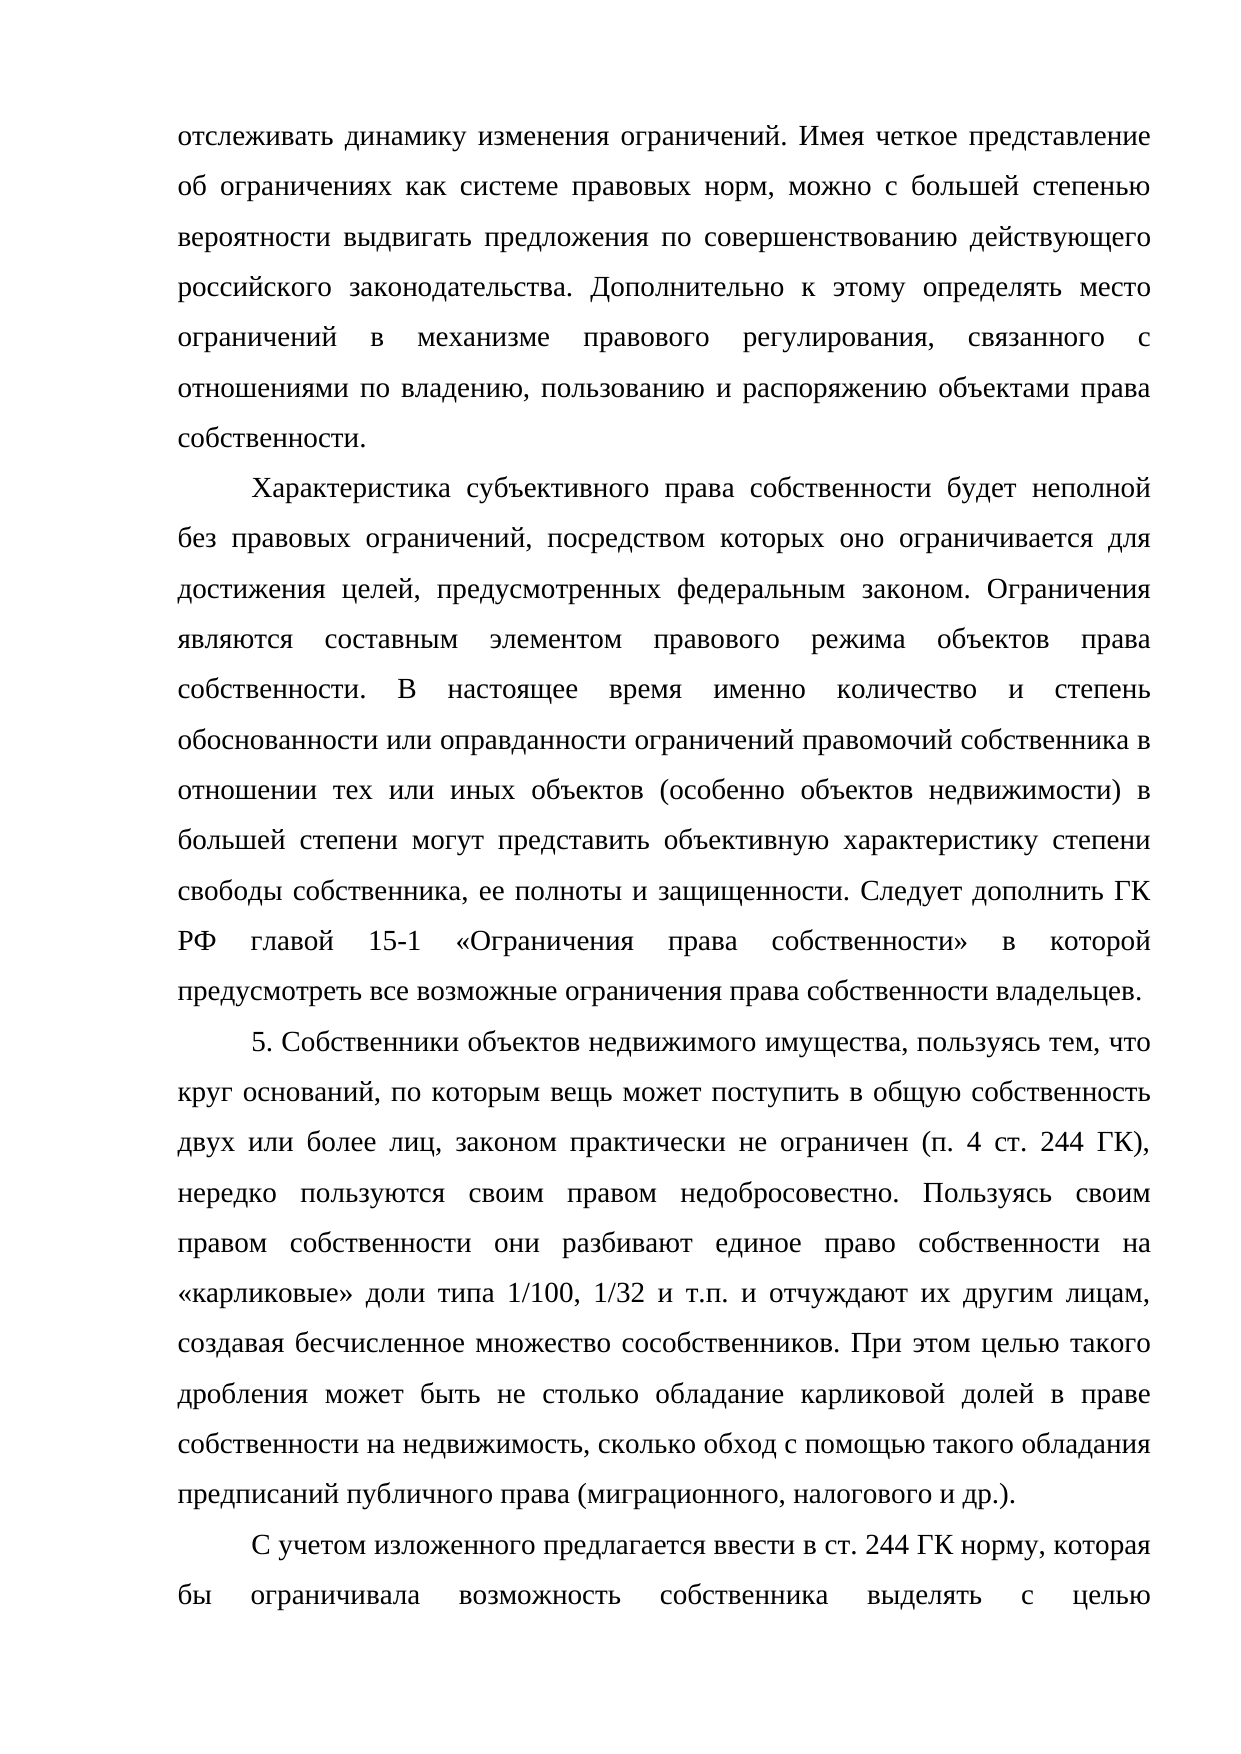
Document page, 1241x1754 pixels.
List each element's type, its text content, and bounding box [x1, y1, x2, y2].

text Характеристика субъективного права собственности будет неполной без правовых ограничений, посредством которых оно ограничивается для достижения целей, предусмотренных федеральным законом. Ограничения являются составным элементом правового режима объектов права собственности. В настоящее время именно количество и степень обоснованности или оправданности ограничений правомочий собственника в отношении тех или иных объектов (особенно объектов недвижимости) в большей степени могут представить объективную характеристику степени свободы собственника, ее полноты и защищенности. Следует дополнить ГК РФ главой 15-1 «Ограничения права собственности» в которой предусмотреть все возможные ограничения права собственности владельцев. [177, 470, 1152, 1007]
text 5. Собственники объектов недвижимого имущества, пользуясь тем, что круг оснований, по которым вещь может поступить в общую собственность двух или более лиц, законом практически не ограничен (п. 4 ст. 244 ГК), нередко пользуются своим правом недобросовестно. Пользуясь своим правом собственности они разбивают единое право собственности на «карликовые» доли типа 1/100, 1/32 и т.п. и отчуждают их другим лицам, создавая бесчисленное множество сособственников. При этом целью такого дробления может быть не столько обладание карликовой долей в праве собственности на недвижимость, сколько обход с помощью такого обладания предписаний публичного права (миграционного, налогового и др.). [177, 1024, 1152, 1510]
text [177, 1527, 1152, 1611]
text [177, 118, 1152, 453]
